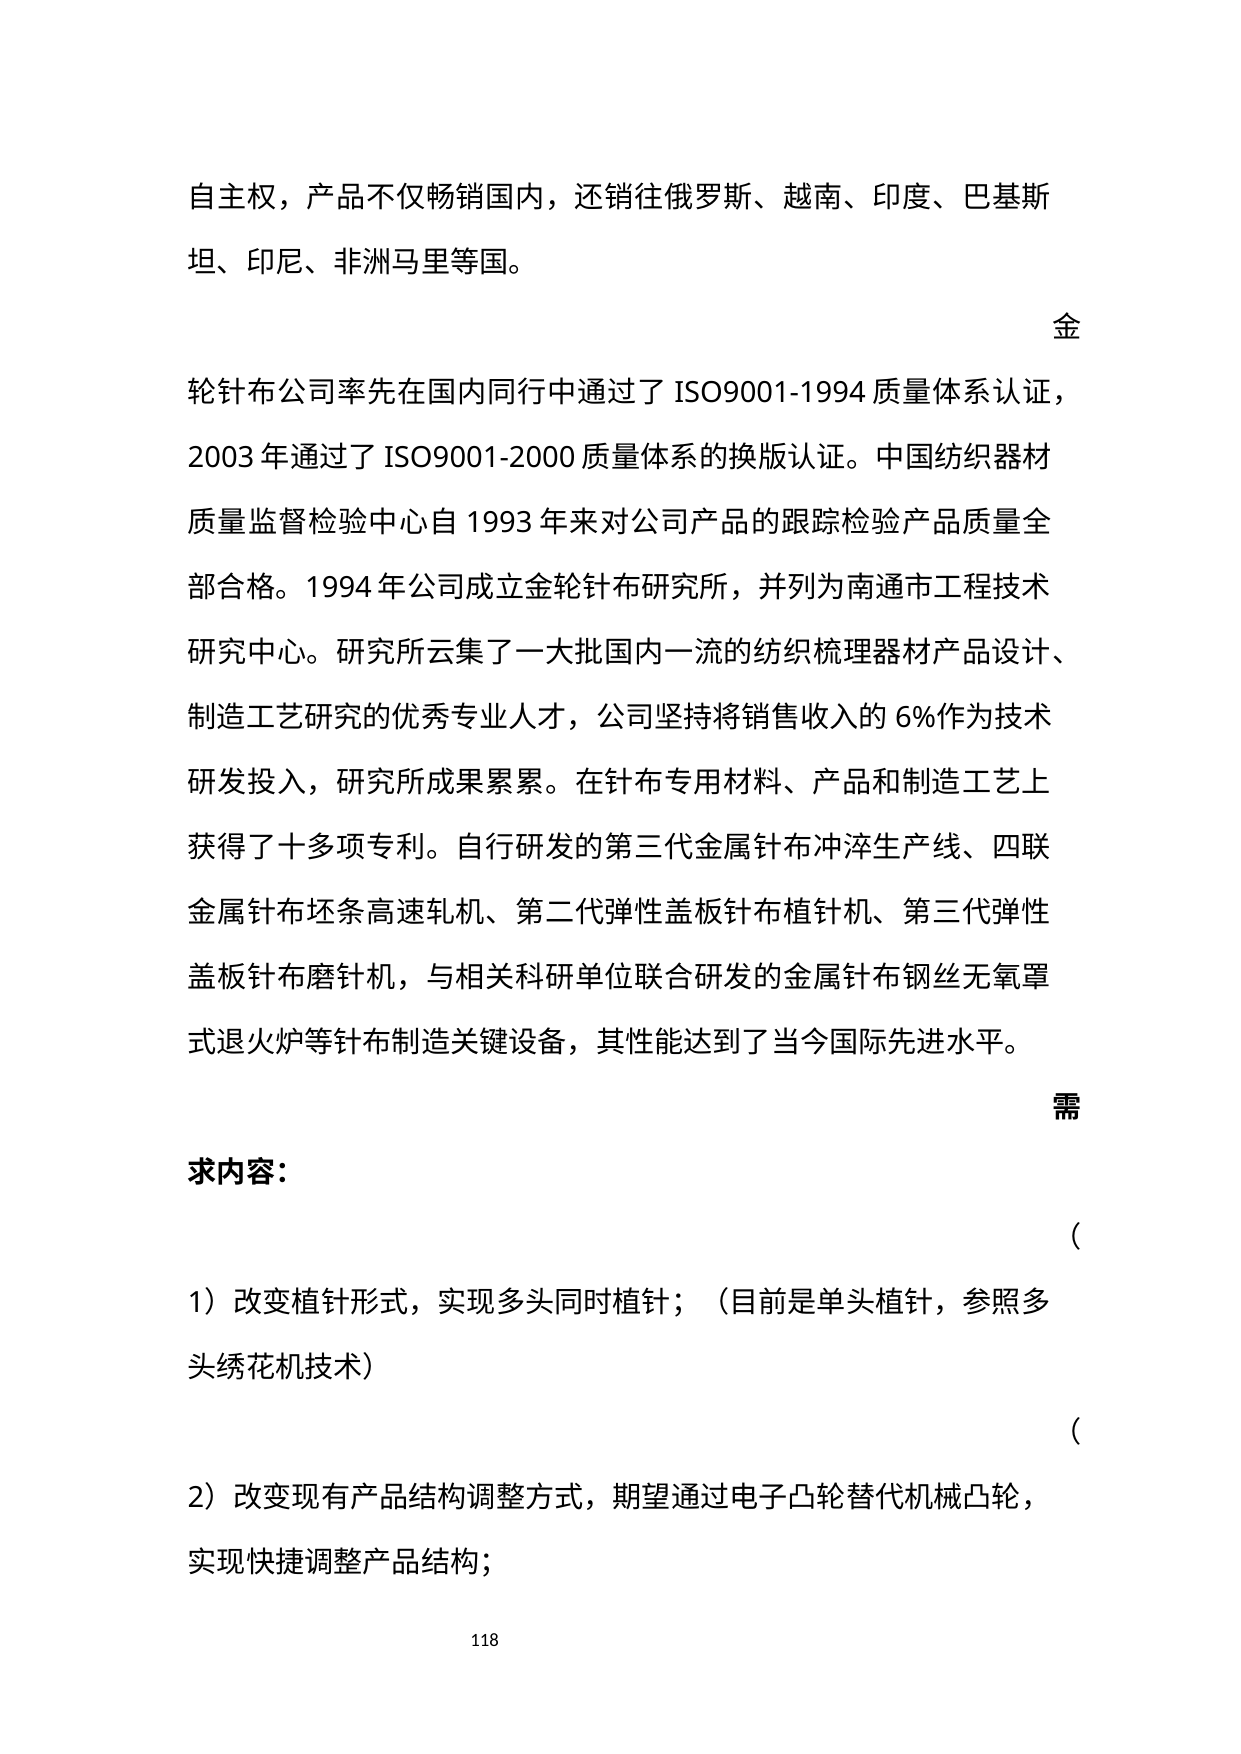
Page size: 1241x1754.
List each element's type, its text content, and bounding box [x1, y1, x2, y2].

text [187, 162, 1053, 292]
text 金轮针布公司率先在国内同行中通过了ISO9001-1994质量体系认证，2003年通过了ISO9001-2000质量体系的换版认证。中国纺织器材质量监督检验中心自1993年来对公司产品的跟踪检验产品质量全部合格。1994年公司成立金轮针布研究所，并列为南通市工程技术研究中心。研究所云集了一大批国内一流的纺织梳理器材产品设计、制造工艺研究的优秀专业人才，公司坚持将销售收入的6%作为技术研发投入，研究所成果累累。在针布专用材料、产品和制造工艺上获得了十多项专利。自行研发的第三代金属针布冲淬生产线、四联金属针布坯条高速轧机、第二代弹性盖板针布植针机、第三代弹性盖板针布磨针机，与相关科研单位联合研发的金属针布钢丝无氧罩式退火炉等针布制造关键设备，其性能达到了当今国际先进水平。 [187, 292, 1053, 1072]
text 需求内容： [187, 1072, 1053, 1202]
text （1）改变植针形式，实现多头同时植针；（目前是单头植针，参照多头绣花机技术） [187, 1202, 1053, 1397]
text （2）改变现有产品结构调整方式，期望通过电子凸轮替代机械凸轮，实现快捷调整产品结构； [187, 1397, 1053, 1592]
